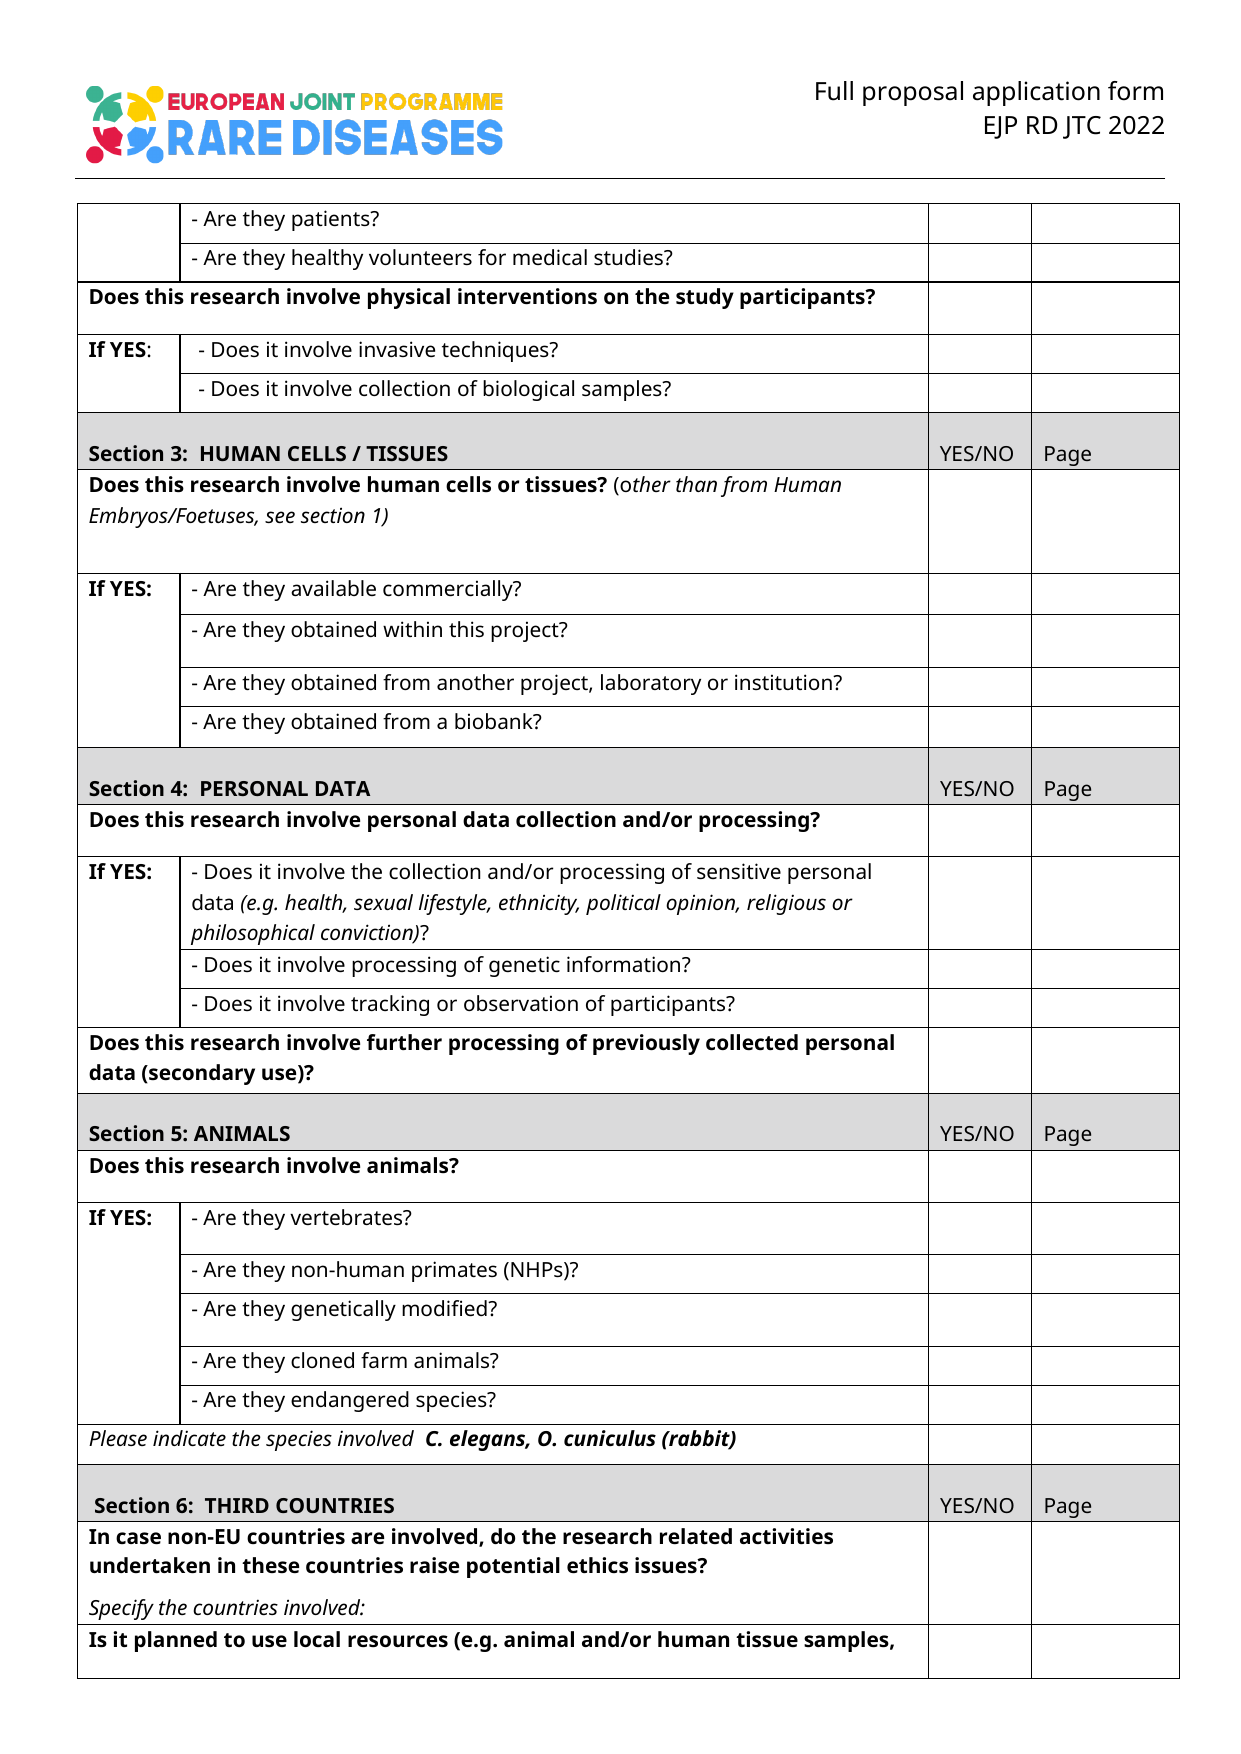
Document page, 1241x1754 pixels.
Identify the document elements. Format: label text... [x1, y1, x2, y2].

table_cell [1032, 857, 1179, 949]
table_cell [1032, 1386, 1179, 1423]
table_cell [929, 1425, 1031, 1464]
table_cell [1032, 1203, 1179, 1254]
table_cell Does this research involve physical interventions on the study participants? [78, 283, 928, 334]
table_cell Please indicate the species involved C. elegans, O. cuniculus (rabbit) [78, 1425, 928, 1464]
table_cell Section 6: THIRD COUNTRIES [78, 1465, 928, 1521]
table_cell [1032, 1425, 1179, 1464]
table_cell [929, 615, 1031, 667]
table_cell [929, 204, 1031, 242]
table_cell - Are they cloned farm animals? [181, 1347, 928, 1384]
table_cell [1032, 1625, 1179, 1678]
table_cell - Are they obtained from another project, laboratory or institution? [181, 668, 928, 706]
table_cell Page [1032, 1465, 1179, 1521]
table_cell Page [1032, 413, 1179, 469]
table_cell [929, 1386, 1031, 1423]
table_cell In case non-EU countries are involved, do the research related activities undertaken in these countries raise potential ethics issues? Specify the countries involved: [78, 1522, 928, 1624]
table_cell [1032, 989, 1179, 1027]
table_cell [1032, 1522, 1179, 1624]
table_cell [929, 1028, 1031, 1093]
table_cell [1032, 374, 1179, 412]
table_cell [1032, 1255, 1179, 1293]
table_cell [929, 374, 1031, 412]
table_cell - Does it involve tracking or observation of participants? [181, 989, 928, 1027]
table_cell YES/NO [929, 1094, 1031, 1150]
table_cell - Does it involve the collection and/or processing of sensitive personal data (e.g. health, sexual lifestyle, ethnicity, political opinion, religious or philosophical conviction)? [181, 857, 928, 949]
table_cell If YES: [78, 335, 179, 412]
table_cell Page [1032, 1094, 1179, 1150]
table_cell Does this research involve further processing of previously collected personal data (secondary use)? [78, 1028, 928, 1093]
table_cell [929, 989, 1031, 1027]
table_cell Does this research involve human cells or tissues? (other than from Human Embryos/Foetuses, see section 1) [78, 470, 928, 573]
table_cell [929, 1203, 1031, 1254]
table_cell If YES: [78, 1203, 179, 1423]
table_cell [929, 335, 1031, 373]
table_cell [929, 574, 1031, 614]
table_cell [1032, 1347, 1179, 1384]
table_cell [929, 805, 1031, 856]
table_cell [1032, 950, 1179, 988]
table_cell [929, 1522, 1031, 1624]
table_cell [1032, 668, 1179, 706]
table_cell [929, 857, 1031, 949]
table_cell [1032, 1294, 1179, 1346]
table_cell - Are they non-human primates (NHPs)? [181, 1255, 928, 1293]
table_cell YES/NO [929, 413, 1031, 469]
table_cell [929, 1255, 1031, 1293]
picture [75, 75, 513, 173]
table_cell [1032, 244, 1179, 281]
table_cell - Does it involve invasive techniques? [181, 335, 928, 373]
table_cell - Are they vertebrates? [181, 1203, 928, 1254]
table_cell [1032, 470, 1179, 573]
table_cell Section 3: HUMAN CELLS / TISSUES [78, 413, 928, 469]
table_cell [1032, 615, 1179, 667]
table_cell [1032, 335, 1179, 373]
table_cell If YES: [78, 574, 179, 747]
table_cell - Are they obtained within this project? [181, 615, 928, 667]
table_cell [929, 1347, 1031, 1384]
table_cell [929, 244, 1031, 281]
table_cell Section 4: PERSONAL DATA [78, 748, 928, 804]
table_cell - Are they endangered species? [181, 1386, 928, 1423]
table_cell [929, 1151, 1031, 1202]
table_cell Does this research involve personal data collection and/or processing? [78, 805, 928, 856]
table_cell Does this research involve animals? [78, 1151, 928, 1202]
table_cell [929, 950, 1031, 988]
table_cell - Does it involve processing of genetic information? [181, 950, 928, 988]
table_cell [929, 707, 1031, 747]
table_cell [1032, 204, 1179, 242]
table_cell - Are they genetically modified? [181, 1294, 928, 1346]
table_cell - Are they healthy volunteers for medical studies? [181, 244, 928, 281]
table_cell [1032, 283, 1179, 334]
table_cell - Does it involve collection of biological samples? [181, 374, 928, 412]
table_cell Section 5: ANIMALS [78, 1094, 928, 1150]
table_cell YES/NO [929, 1465, 1031, 1521]
table_cell [1032, 1028, 1179, 1093]
table_cell - Are they patients? [181, 204, 928, 242]
table_cell [929, 283, 1031, 334]
table_cell - Are they obtained from a biobank? [181, 707, 928, 747]
table_cell YES/NO [929, 748, 1031, 804]
table_cell [1032, 574, 1179, 614]
table_cell - Are they available commercially? [181, 574, 928, 614]
table_cell [1032, 1151, 1179, 1202]
table_cell [929, 1625, 1031, 1678]
table_cell [929, 1294, 1031, 1346]
table_cell [929, 470, 1031, 573]
table_cell [1032, 805, 1179, 856]
table_cell [929, 668, 1031, 706]
table_cell Page [1032, 748, 1179, 804]
table_cell If YES: [78, 857, 179, 1027]
table_cell [1032, 707, 1179, 747]
